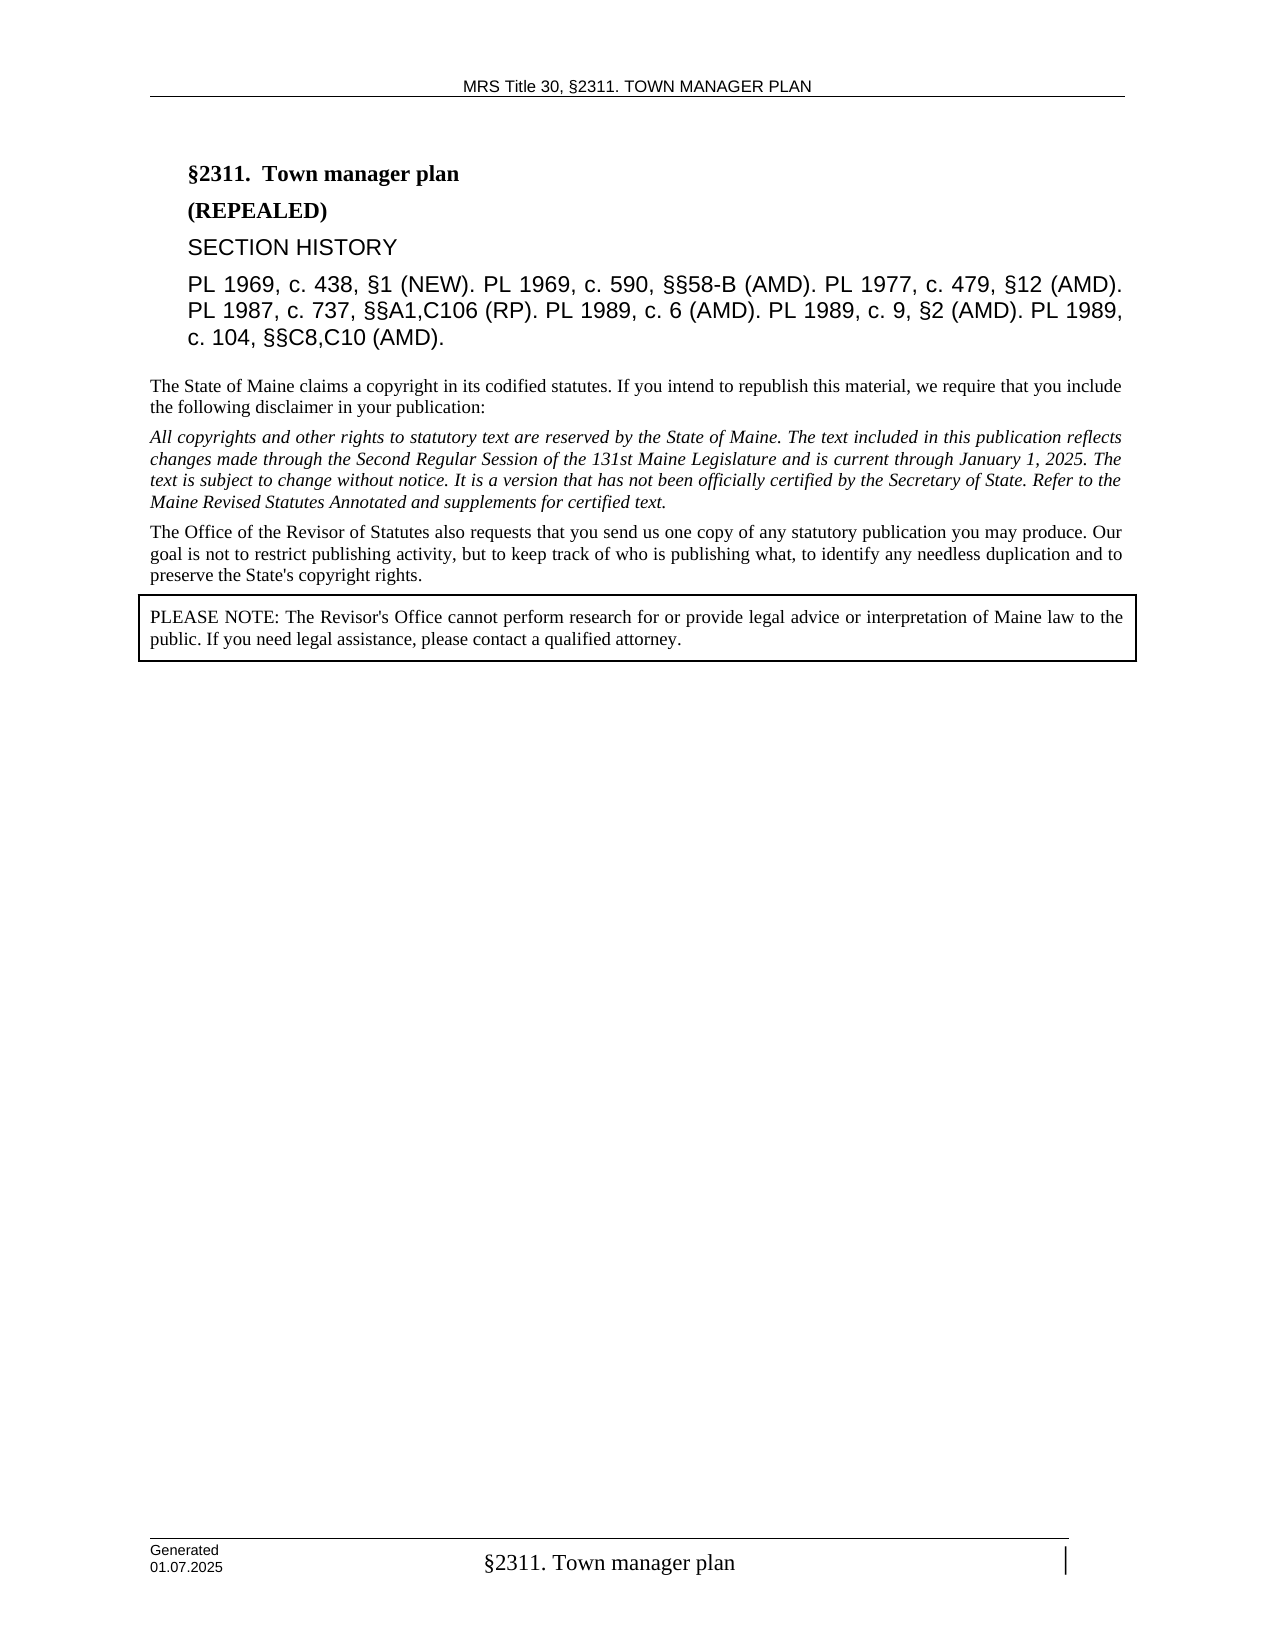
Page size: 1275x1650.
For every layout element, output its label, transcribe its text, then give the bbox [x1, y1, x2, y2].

text SECTION HISTORY [187, 234, 1125, 260]
text The Office of the Revisor of Statutes also requests that you send us one copy of any statutory publication you may produce. Our goal is not to restrict publishing activity, but to keep track of who is publishing what, to identify any needless duplication and to preserve the State's copyright rights. [150, 521, 1125, 586]
text The State of Maine claims a copyright in its codified statutes. If you intend to republish this material, we require that you include the following disclaimer in your publication: [150, 375, 1125, 418]
text (REPEALED) [187, 197, 1125, 223]
text All copyrights and other rights to statutory text are reserved by the State of Maine. The text included in this publication reflects changes made through the Second Regular Session of the 131st Maine Legislature and is current through January 1, 2025 . The text is subject to change without notice. It is a version that has not been officially certified by the Secretary of State. Refer to the Maine Revised Statutes Annotated and supplements for certified text. [150, 426, 1125, 512]
text PL 1969, c. 438, §1 (NEW). PL 1969, c. 590, §§58-B (AMD). PL 1977, c. 479, §12 (AMD). PL 1987, c. 737, §§A1,C106 (RP). PL 1989, c. 6 (AMD). PL 1989, c. 9, §2 (AMD). PL 1989, c. 104, §§C8,C10 (AMD). [187, 271, 1125, 350]
text §2311. Town manager plan [187, 160, 1125, 187]
text PLEASE NOTE: The Revisor's Office cannot perform research for or provide legal advice or interpretation of Maine law to the public. If you need legal assistance, please contact a qualified attorney. [140, 596, 1135, 660]
